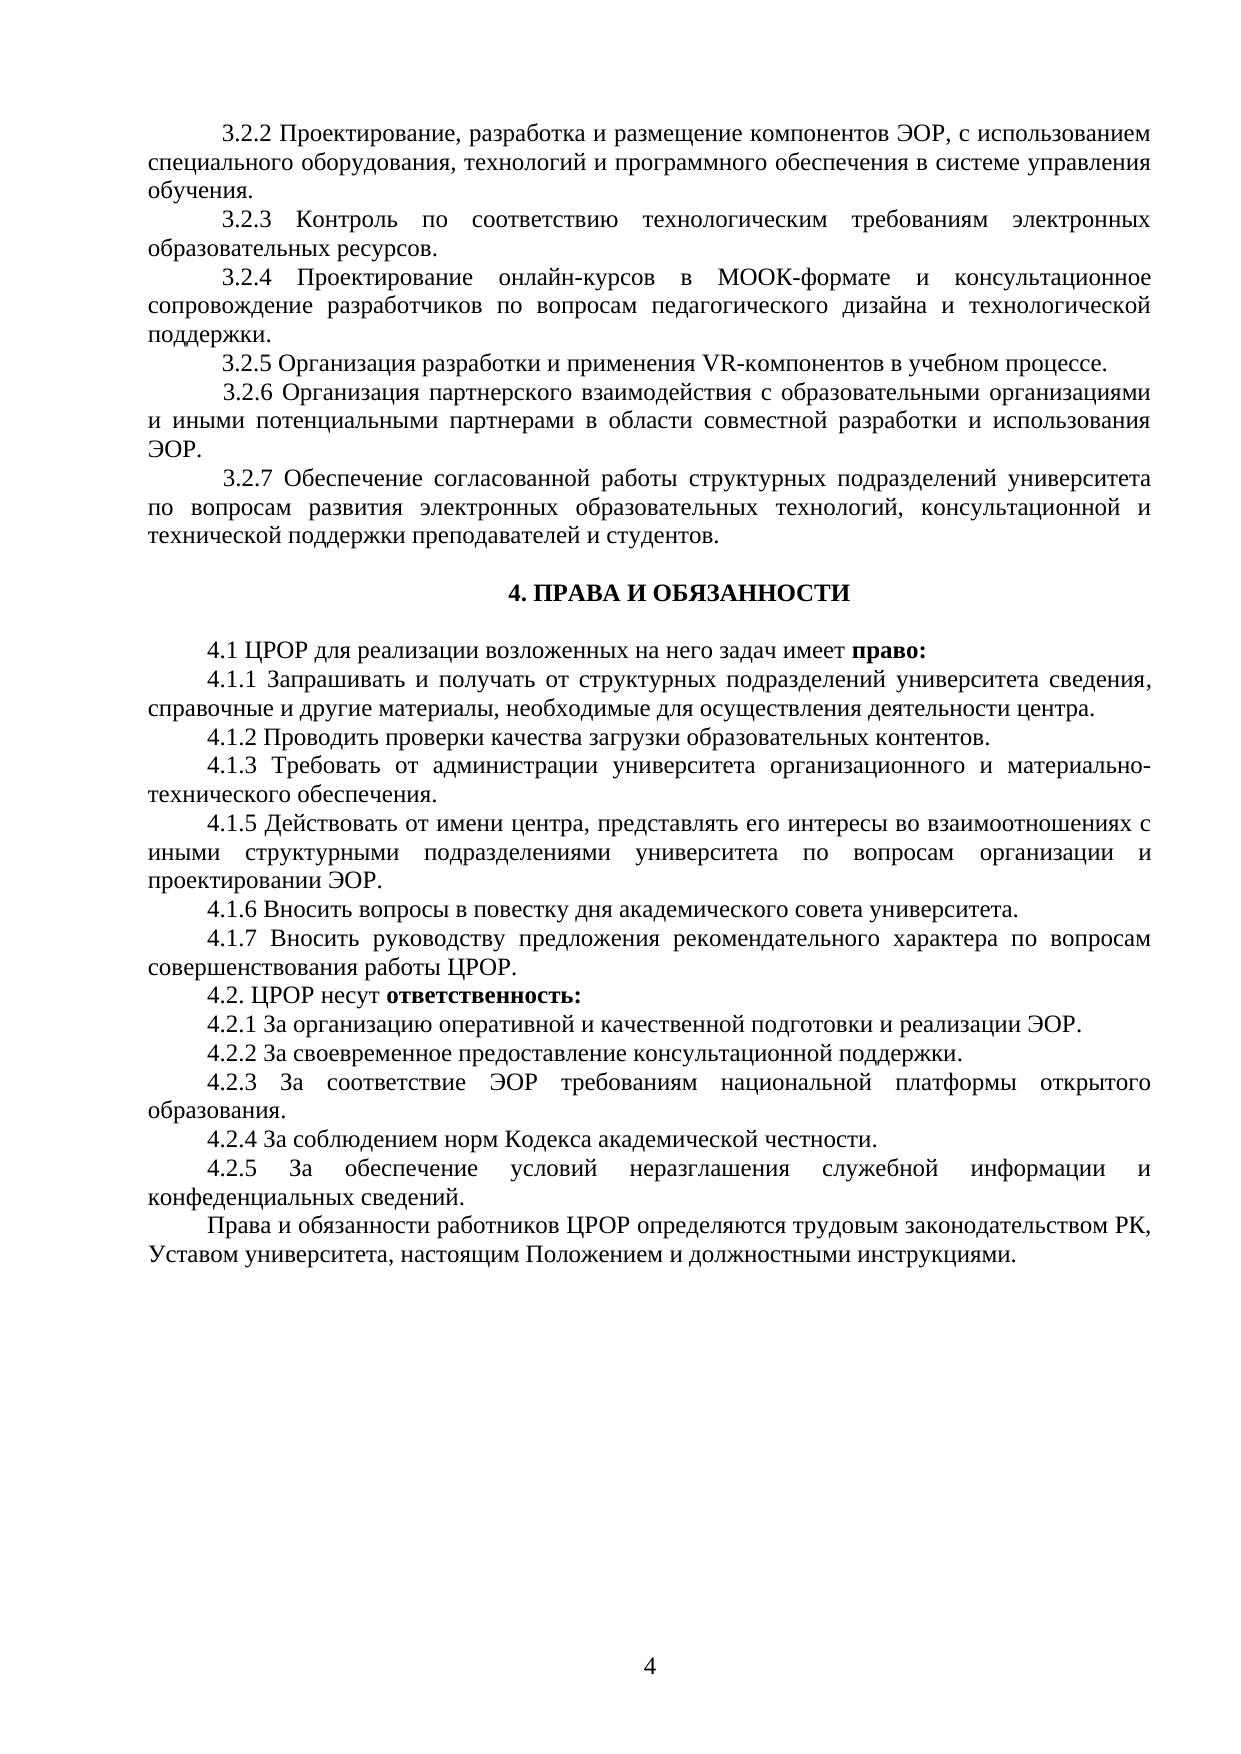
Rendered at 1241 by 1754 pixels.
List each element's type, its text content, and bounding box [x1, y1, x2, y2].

text 4.2.2 За своевременное предоставление консультационной поддержки. [148, 1038, 1152, 1067]
text 4. ПРАВА И ОБЯЗАННОСТИ [148, 578, 1152, 607]
text 4.1.6 Вносить вопросы в повестку дня академического совета университета. [148, 894, 1152, 923]
list 3.2.4 Проектирование онлайн-курсов в МООК-формате и консультационное сопровождение разработчиков по вопросам педагогического дизайна и технологической поддержки. [148, 262, 1152, 348]
text 4.1.7 Вносить руководству предложения рекомендательного характера по вопросам совершенствования работы ЦРОР. [148, 923, 1152, 981]
text 4.1.2 Проводить проверки качества загрузки образовательных контентов. [148, 722, 1152, 751]
text 4.1.1 Запрашивать и получать от структурных подразделений университета сведения, справочные и другие материалы, необходимые для осуществления деятельности центра. [148, 664, 1152, 722]
text 4.1.3 Требовать от администрации университета организационного и материально-технического обеспечения. [148, 751, 1152, 808]
list 3.2.5 Организация разработки и применения VR-компонентов в учебном процессе. [148, 348, 1152, 377]
list 3.2.7 Обеспечение согласованной работы структурных подразделений университета по вопросам развития электронных образовательных технологий, консультационной и технической поддержки преподавателей и студентов. [148, 463, 1152, 549]
text 4.1 ЦРОР для реализации возложенных на него задач имеет право: [148, 636, 1152, 664]
text Права и обязанности работников ЦРОР определяются трудовым законодательством РК, Уставом университета, настоящим Положением и должностными инструкциями. [148, 1211, 1152, 1268]
text 4.2.3 За соответствие ЭОР требованиям национальной платформы открытого образования. [148, 1067, 1152, 1124]
list 3.2.2 Проектирование, разработка и размещение компонентов ЭОР, с использованием специального оборудования, технологий и программного обеспечения в системе управления обучения. [148, 118, 1152, 204]
text 4.1.5 Действовать от имени центра, представлять его интересы во взаимоотношениях с иными структурными подразделениями университета по вопросам организации и проектировании ЭОР. [148, 808, 1152, 894]
list 3.2.6 Организация партнерского взаимодействия с образовательными организациями и иными потенциальными партнерами в области совместной разработки и использования ЭОР. [148, 377, 1152, 463]
text 4.2.4 За соблюдением норм Кодекса академической честности. [148, 1124, 1152, 1153]
text 4.2. ЦРОР несут ответственность: [148, 981, 1152, 1009]
text 4.2.5 За обеспечение условий неразглашения служебной информации и конфеденциальных сведений. [148, 1153, 1152, 1211]
text 4.2.1 За организацию оперативной и качественной подготовки и реализации ЭОР. [148, 1009, 1152, 1038]
list 3.2.3 Контроль по соответствию технологическим требованиям электронных образовательных ресурсов. [148, 204, 1152, 262]
